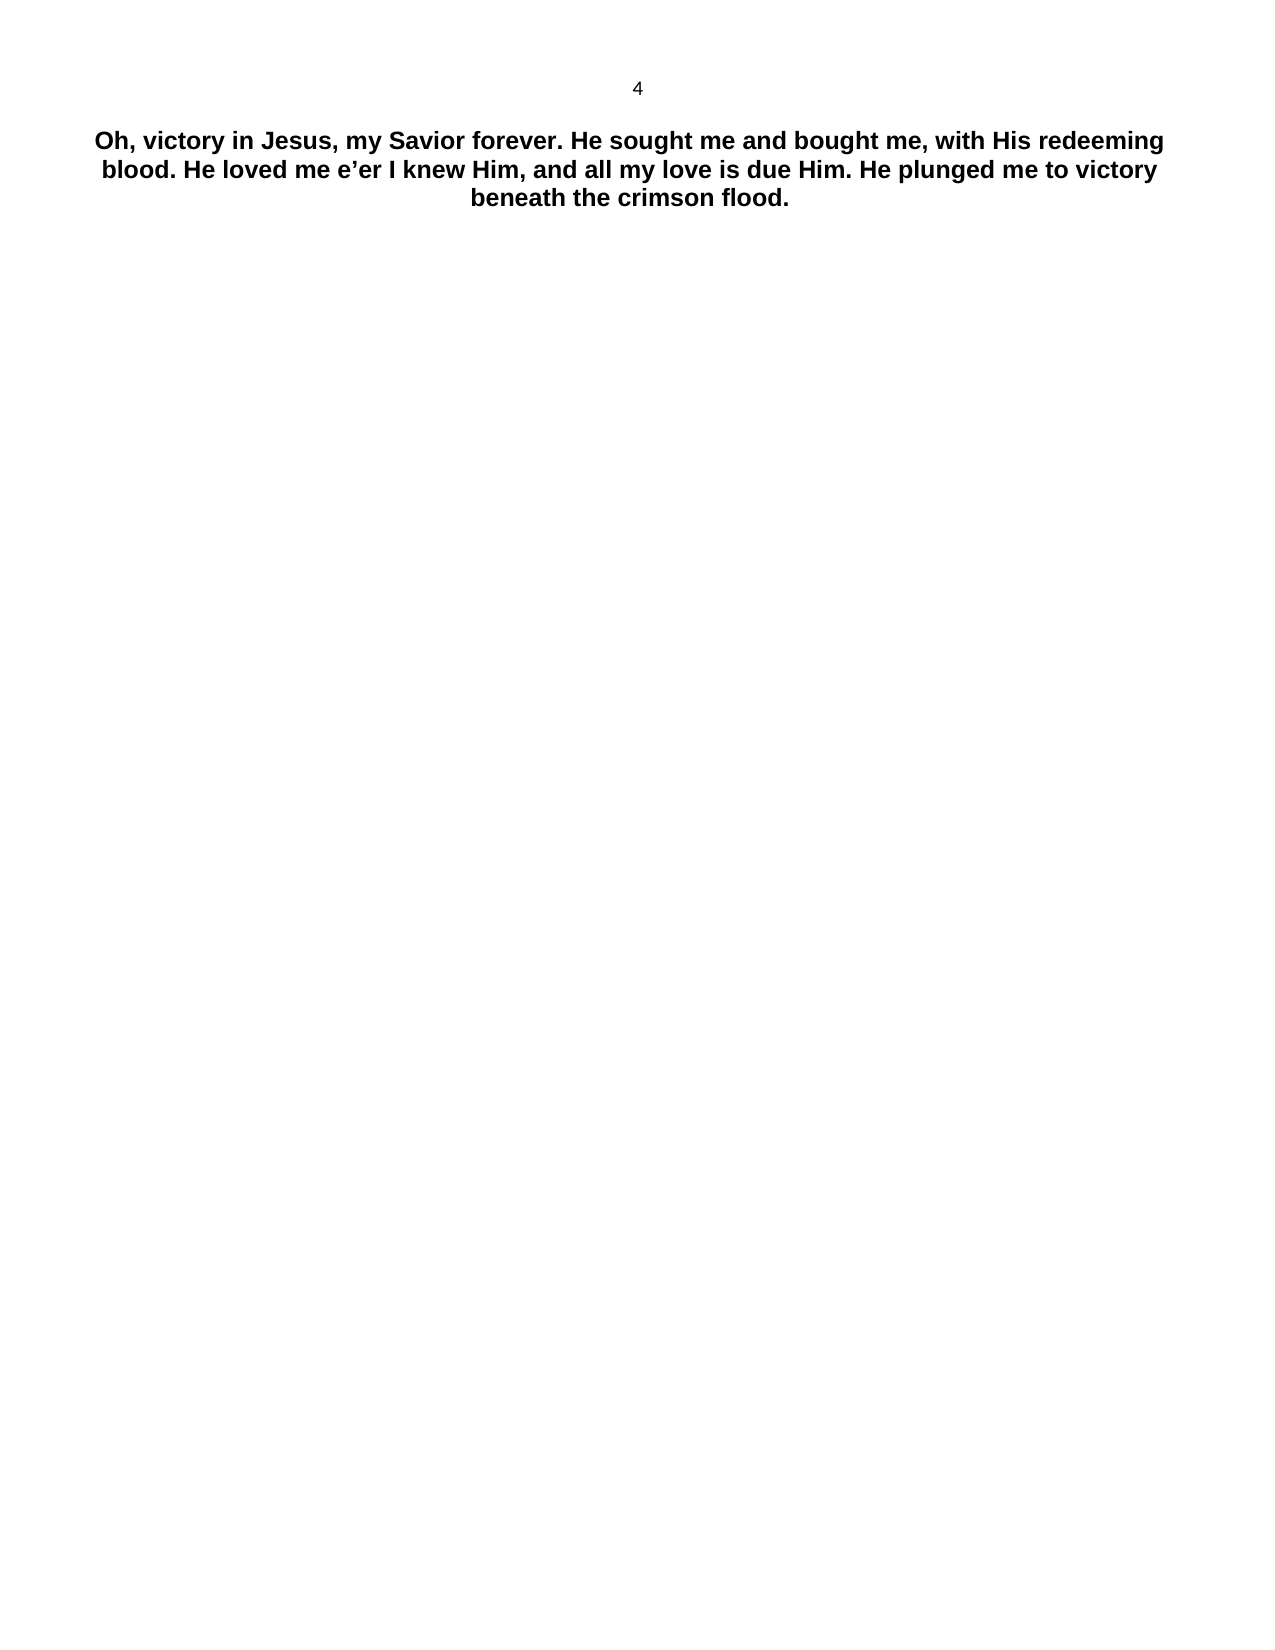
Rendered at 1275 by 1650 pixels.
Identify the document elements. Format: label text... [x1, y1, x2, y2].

text Oh, victory in Jesus, my Savior forever. He sought me and bought me, with His redeeming blood. He loved me e’er I knew Him, and all my love is due Him. He plunged me to victory beneath the crimson flood. [75, 126, 1185, 212]
